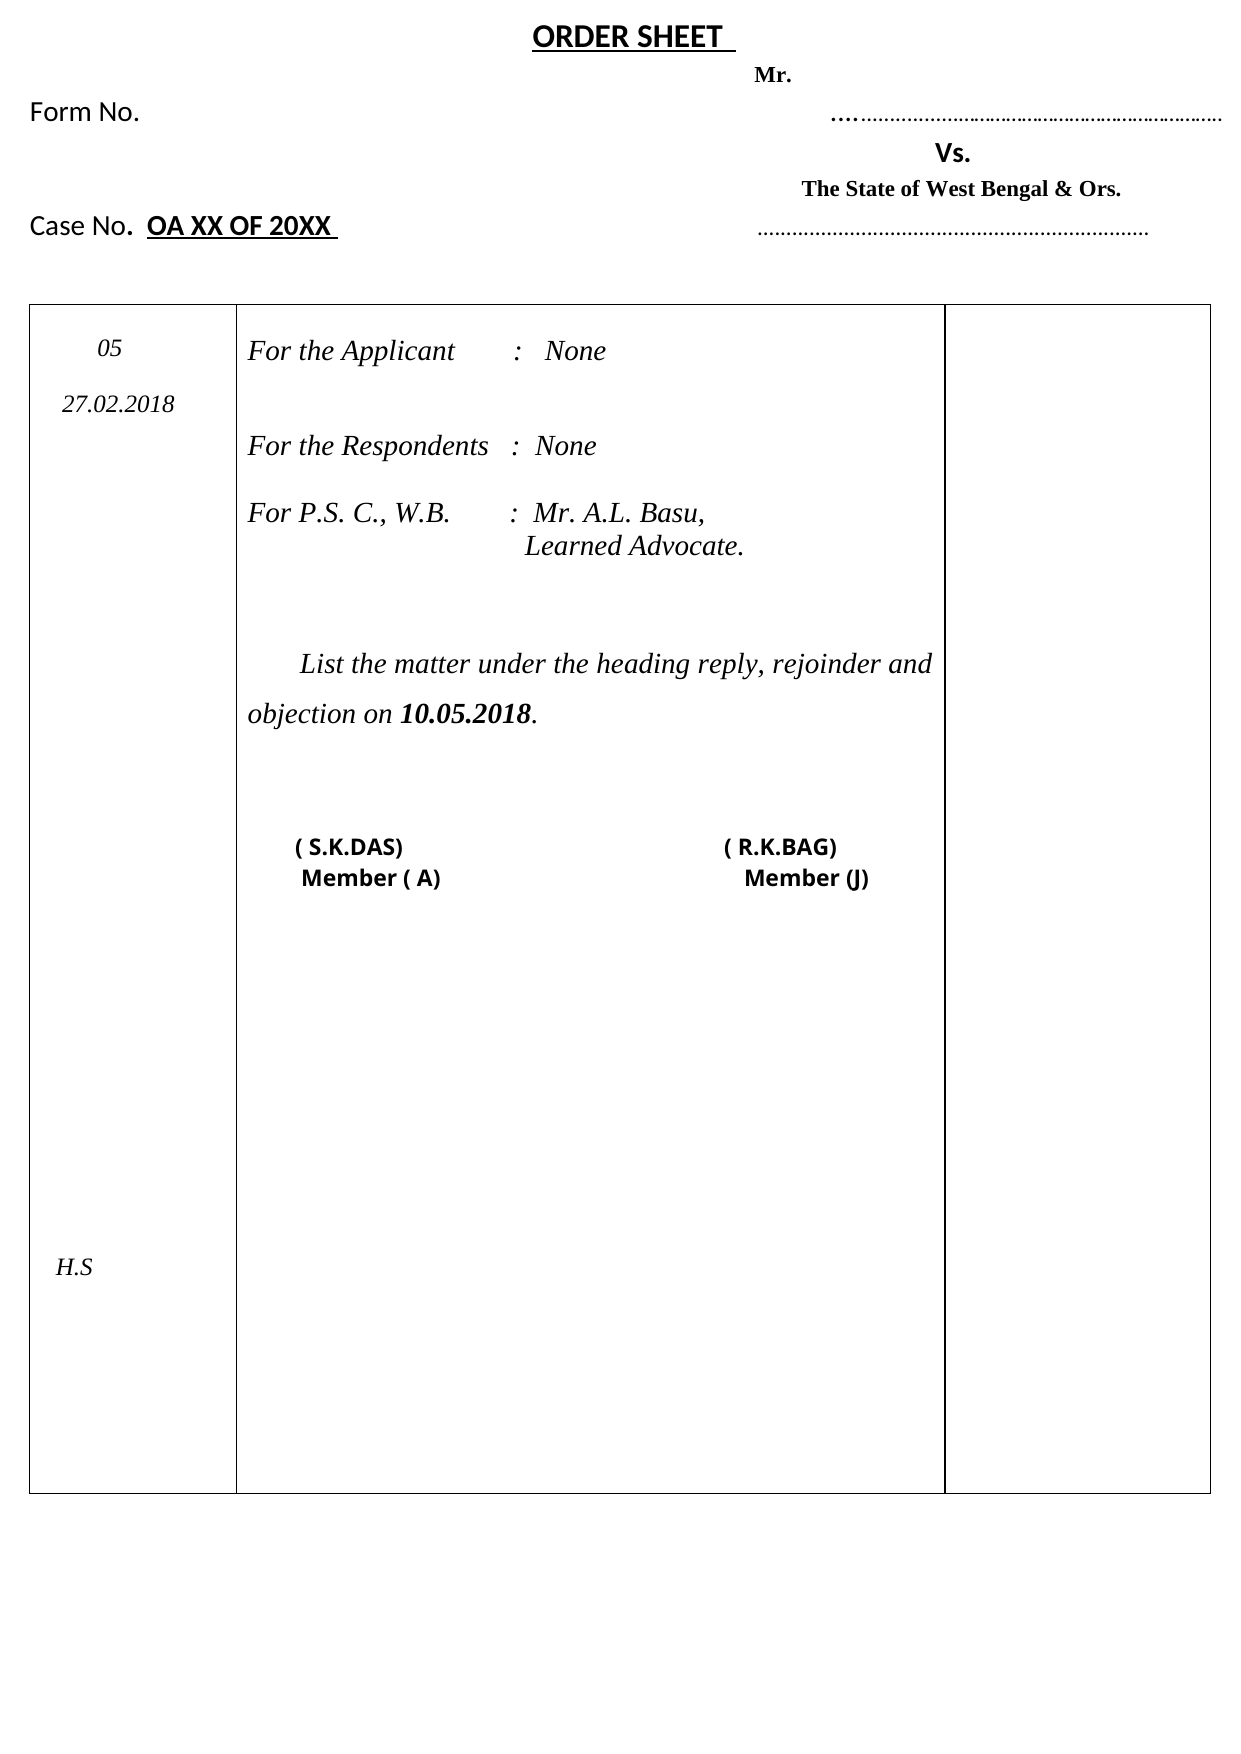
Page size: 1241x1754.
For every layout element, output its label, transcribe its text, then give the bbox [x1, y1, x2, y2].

table_cell [946, 305, 1210, 1493]
table_cell 05 27.02.2018 H.S [30, 305, 236, 1493]
table_cell For the Applicant : None For the Respondents : None For P.S. C., W.B. : Mr. A.L. Basu, Learned Advocate. List the matter under the heading reply, rejoinder and objection on 10.05.2018. ( S.K.DAS) ( R.K.BAG) Member ( A) Member (J) [237, 305, 944, 1493]
